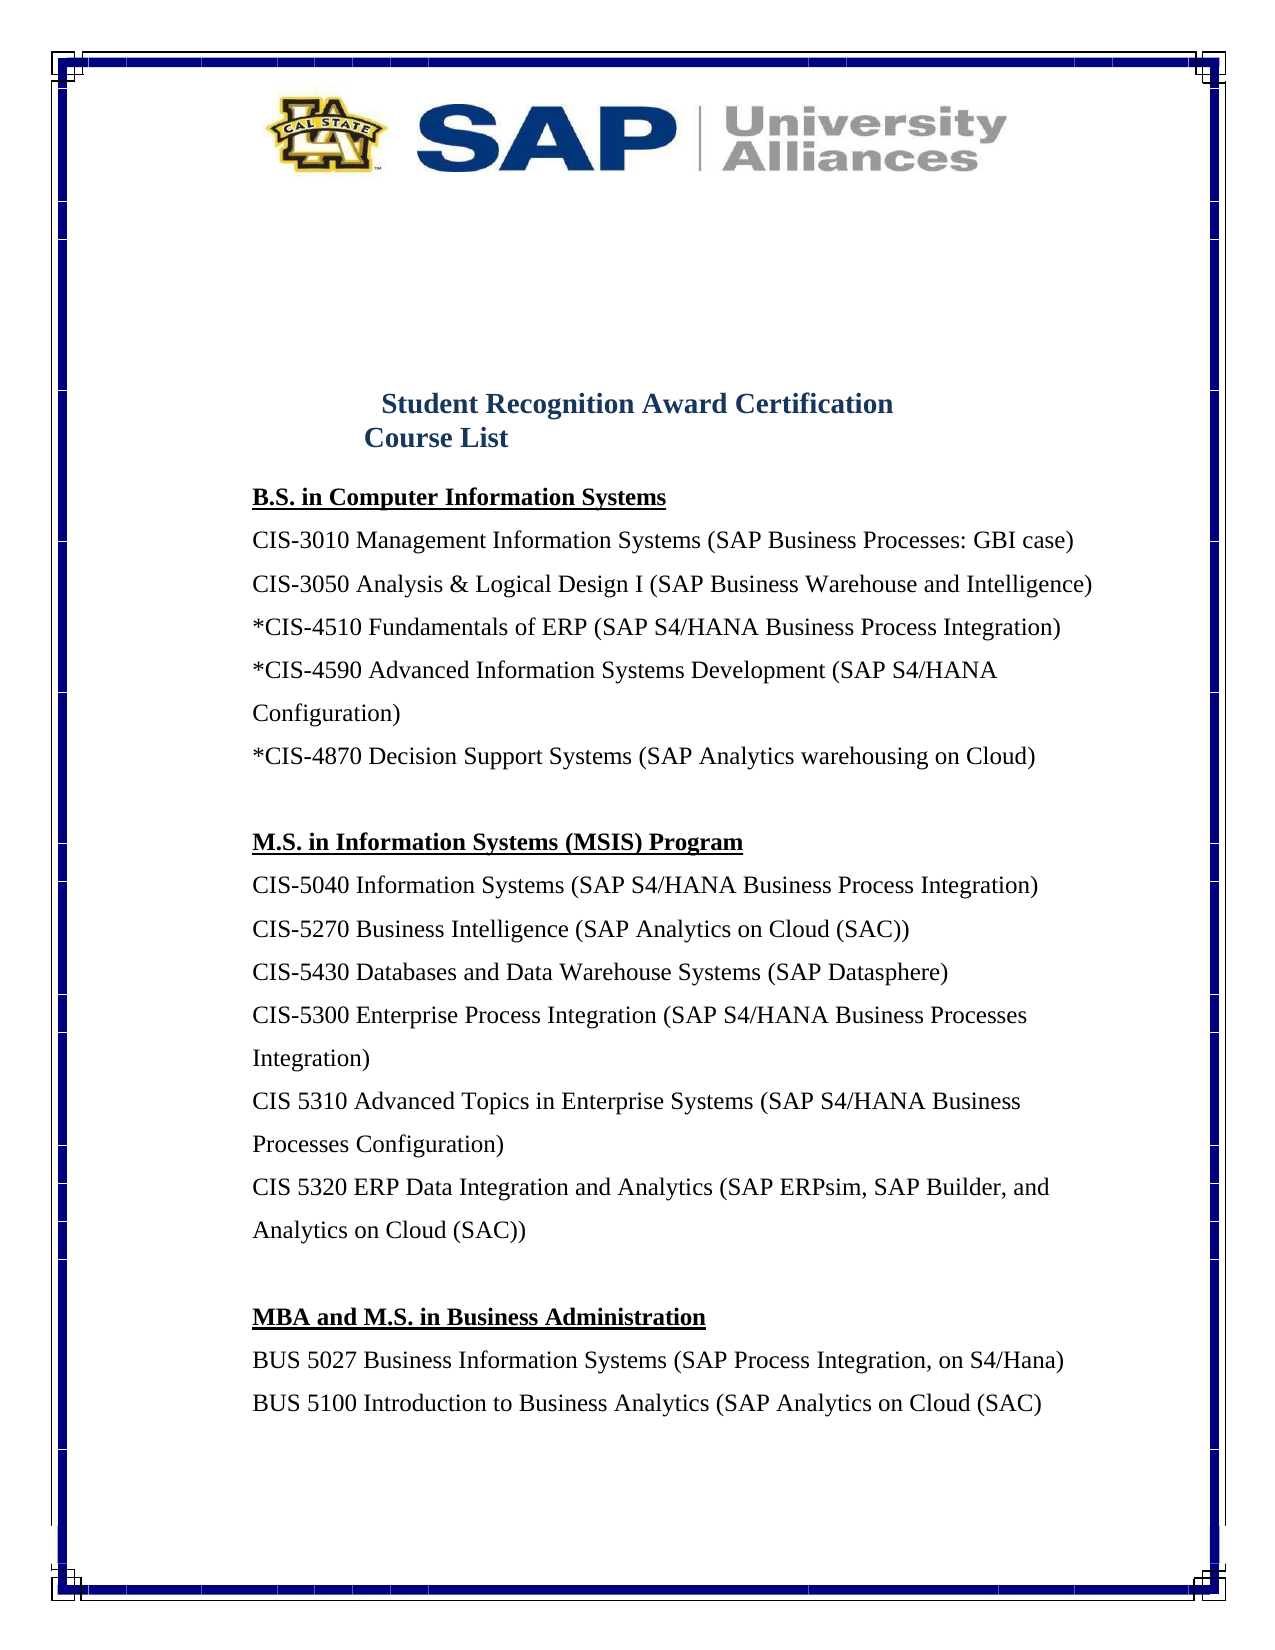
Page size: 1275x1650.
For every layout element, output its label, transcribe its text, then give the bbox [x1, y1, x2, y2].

text CIS-3010 Management Information Systems (SAP Business Processes: GBI case) [252, 526, 1096, 554]
subtitle B.S. in Computer Information Systems [252, 482, 1096, 511]
picture [261, 84, 391, 177]
text *CIS-4590 Advanced Information Systems Development (SAP S4/HANA Configuration) [252, 655, 1096, 727]
subtitle M.S. in Information Systems (MSIS) Program [252, 827, 1096, 856]
text CIS-5270 Business Intelligence (SAP Analytics on Cloud (SAC)) [252, 914, 1096, 942]
text CIS-5300 Enterprise Process Integration (SAP S4/HANA Business Processes Integration) [252, 1000, 1096, 1072]
title Student Recognition Award Certification Course List [363, 387, 984, 454]
text *CIS-4870 Decision Support Systems (SAP Analytics warehousing on Cloud) [252, 741, 1096, 770]
text BUS 5027 Business Information Systems (SAP Process Integration, on S4/Hana) [252, 1345, 1096, 1374]
text CIS 5310 Advanced Topics in Enterprise Systems (SAP S4/HANA Business Processes Configuration) [252, 1086, 1096, 1158]
text BUS 5100 Introduction to Business Analytics (SAP Analytics on Cloud (SAC) [252, 1388, 1096, 1417]
text CIS 5320 ERP Data Integration and Analytics (SAP ERPsim, SAP Builder, and Analytics on Cloud (SAC)) [252, 1172, 1096, 1244]
picture [417, 104, 1007, 172]
subtitle MBA and M.S. in Business Administration [252, 1302, 1096, 1331]
text CIS-3050 Analysis & Logical Design I (SAP Business Warehouse and Intelligence) [252, 569, 1096, 597]
text CIS-5430 Databases and Data Warehouse Systems (SAP Datasphere) [252, 957, 1096, 986]
text *CIS-4510 Fundamentals of ERP (SAP S4/HANA Business Process Integration) [252, 612, 1096, 641]
text CIS-5040 Information Systems (SAP S4/HANA Business Process Integration) [252, 871, 1096, 899]
